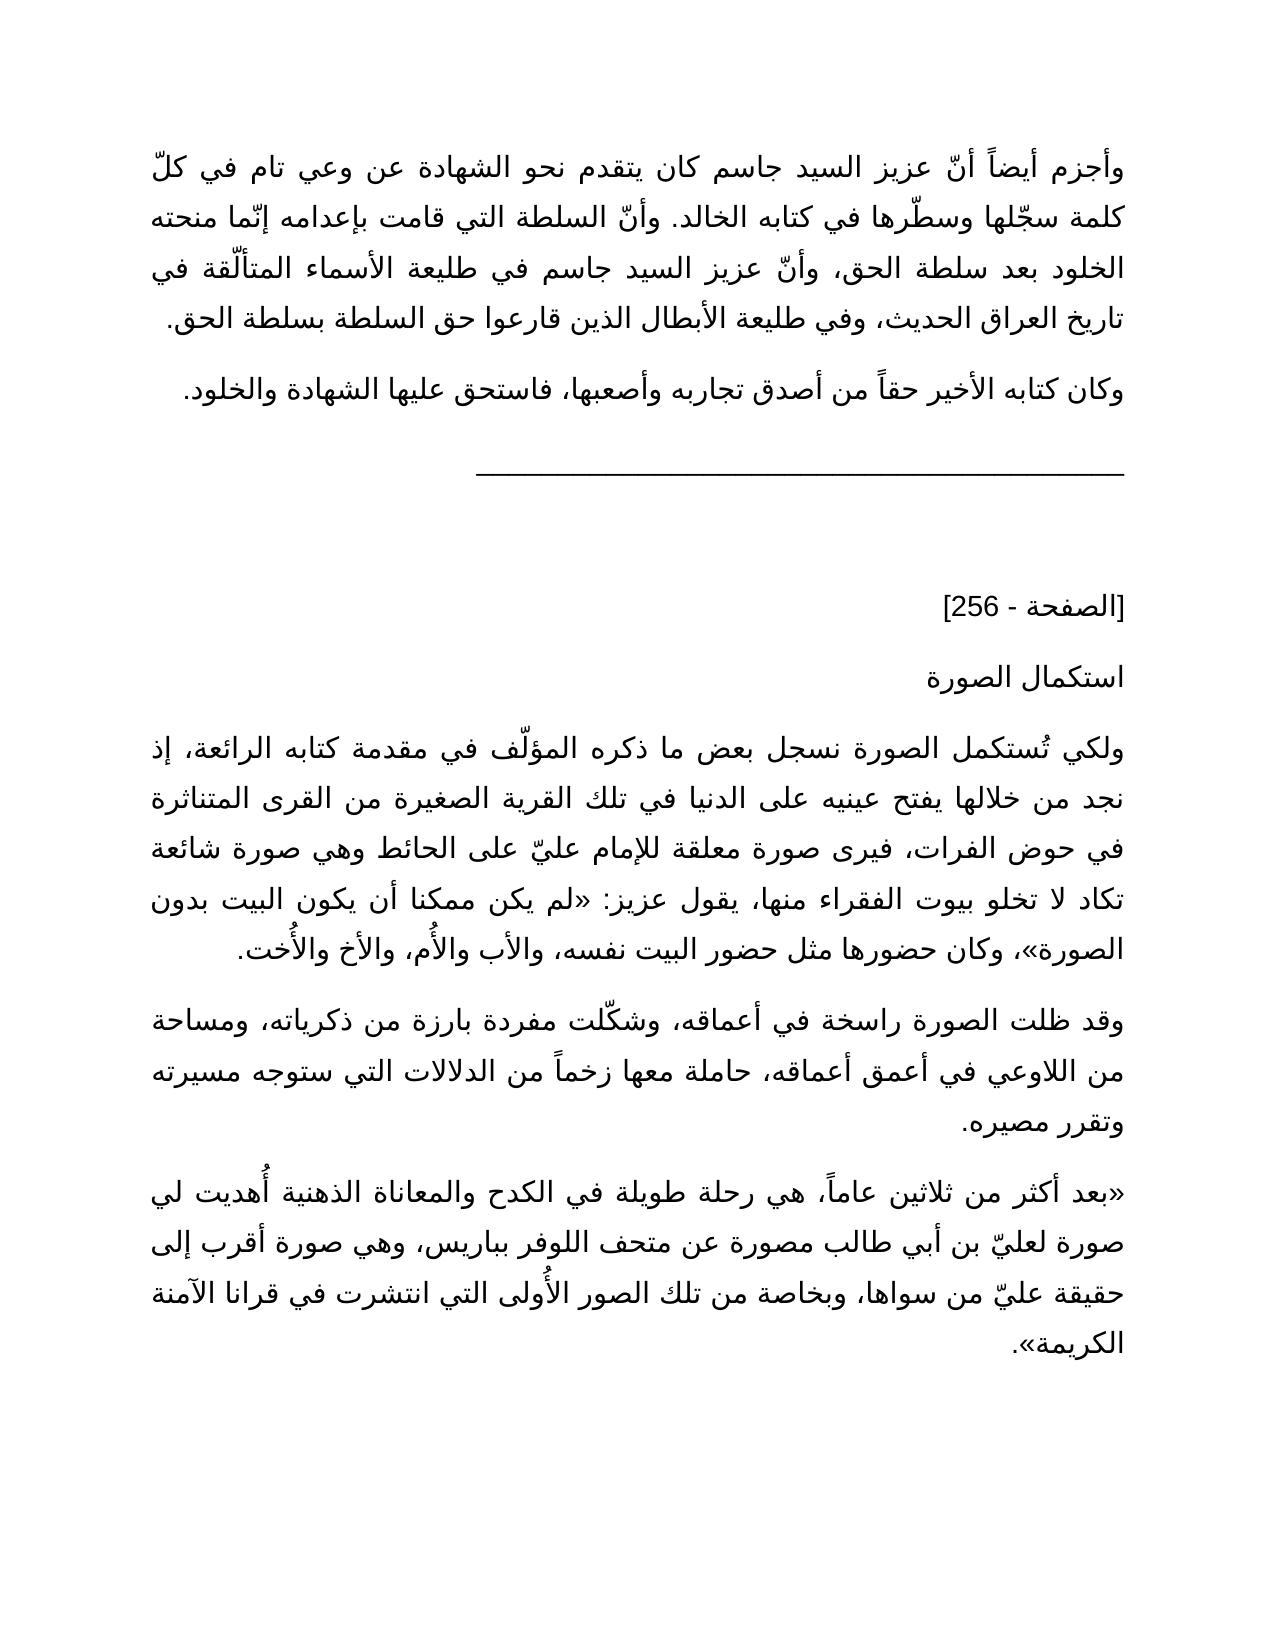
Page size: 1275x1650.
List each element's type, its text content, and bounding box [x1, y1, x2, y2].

text وقد ظلت الصورة راسخة في أعماقه، وشكّلت مفردة بارزة من ذكرياته، ومساحة من اللاوعي في أعمق أعماقه، حاملة معها زخماً من الدلالات التي ستوجه مسيرته وتقرر مصيره. [150, 1003, 1125, 1137]
text ________________________________________ [150, 443, 1125, 477]
text وأجزم أيضاً أنّ عزيز السيد جاسم كان يتقدم نحو الشهادة عن وعي تام في كلّ كلمة سجّلها وسطّرها في كتابه الخالد. وأنّ السلطة التي قامت بإعدامه إنّما منحته الخلود بعد سلطة الحق، وأنّ عزيز السيد جاسم في طليعة الأسماء المتألّقة في تاريخ العراق الحديث، وفي طليعة الأبطال الذين قارعوا حق السلطة بسلطة الحق. [150, 150, 1125, 334]
text استكمال الصورة [150, 660, 1125, 693]
text ولكي تُستكمل الصورة نسجل بعض ما ذكره المؤلّف في مقدمة كتابه الرائعة، إذ نجد من خلالها يفتح عينيه على الدنيا في تلك القرية الصغيرة من القرى المتناثرة في حوض الفرات، فيرى صورة معلقة للإمام عليّ على الحائط وهي صورة شائعة تكاد لا تخلو بيوت الفقراء منها، يقول عزيز: «لم يكن ممكنا أن يكون البيت بدون الصورة»، وكان حضورها مثل حضور البيت نفسه، والأب والأُم، والأخ والأُخت. [150, 731, 1125, 966]
text وكان كتابه الأخير حقاً من أصدق تجاربه وأصعبها، فاستحق عليها الشهادة والخلود. [150, 372, 1125, 406]
text [الصفحة - 256] [150, 589, 1125, 622]
text «بعد أكثر من ثلاثين عاماً، هي رحلة طويلة في الكدح والمعاناة الذهنية أُهديت لي صورة لعليّ بن أبي طالب مصورة عن متحف اللوفر بباريس، وهي صورة أقرب إلى حقيقة عليّ من سواها، وبخاصة من تلك الصور الأُولى التي انتشرت في قرانا الآمنة الكريمة». [150, 1175, 1125, 1359]
